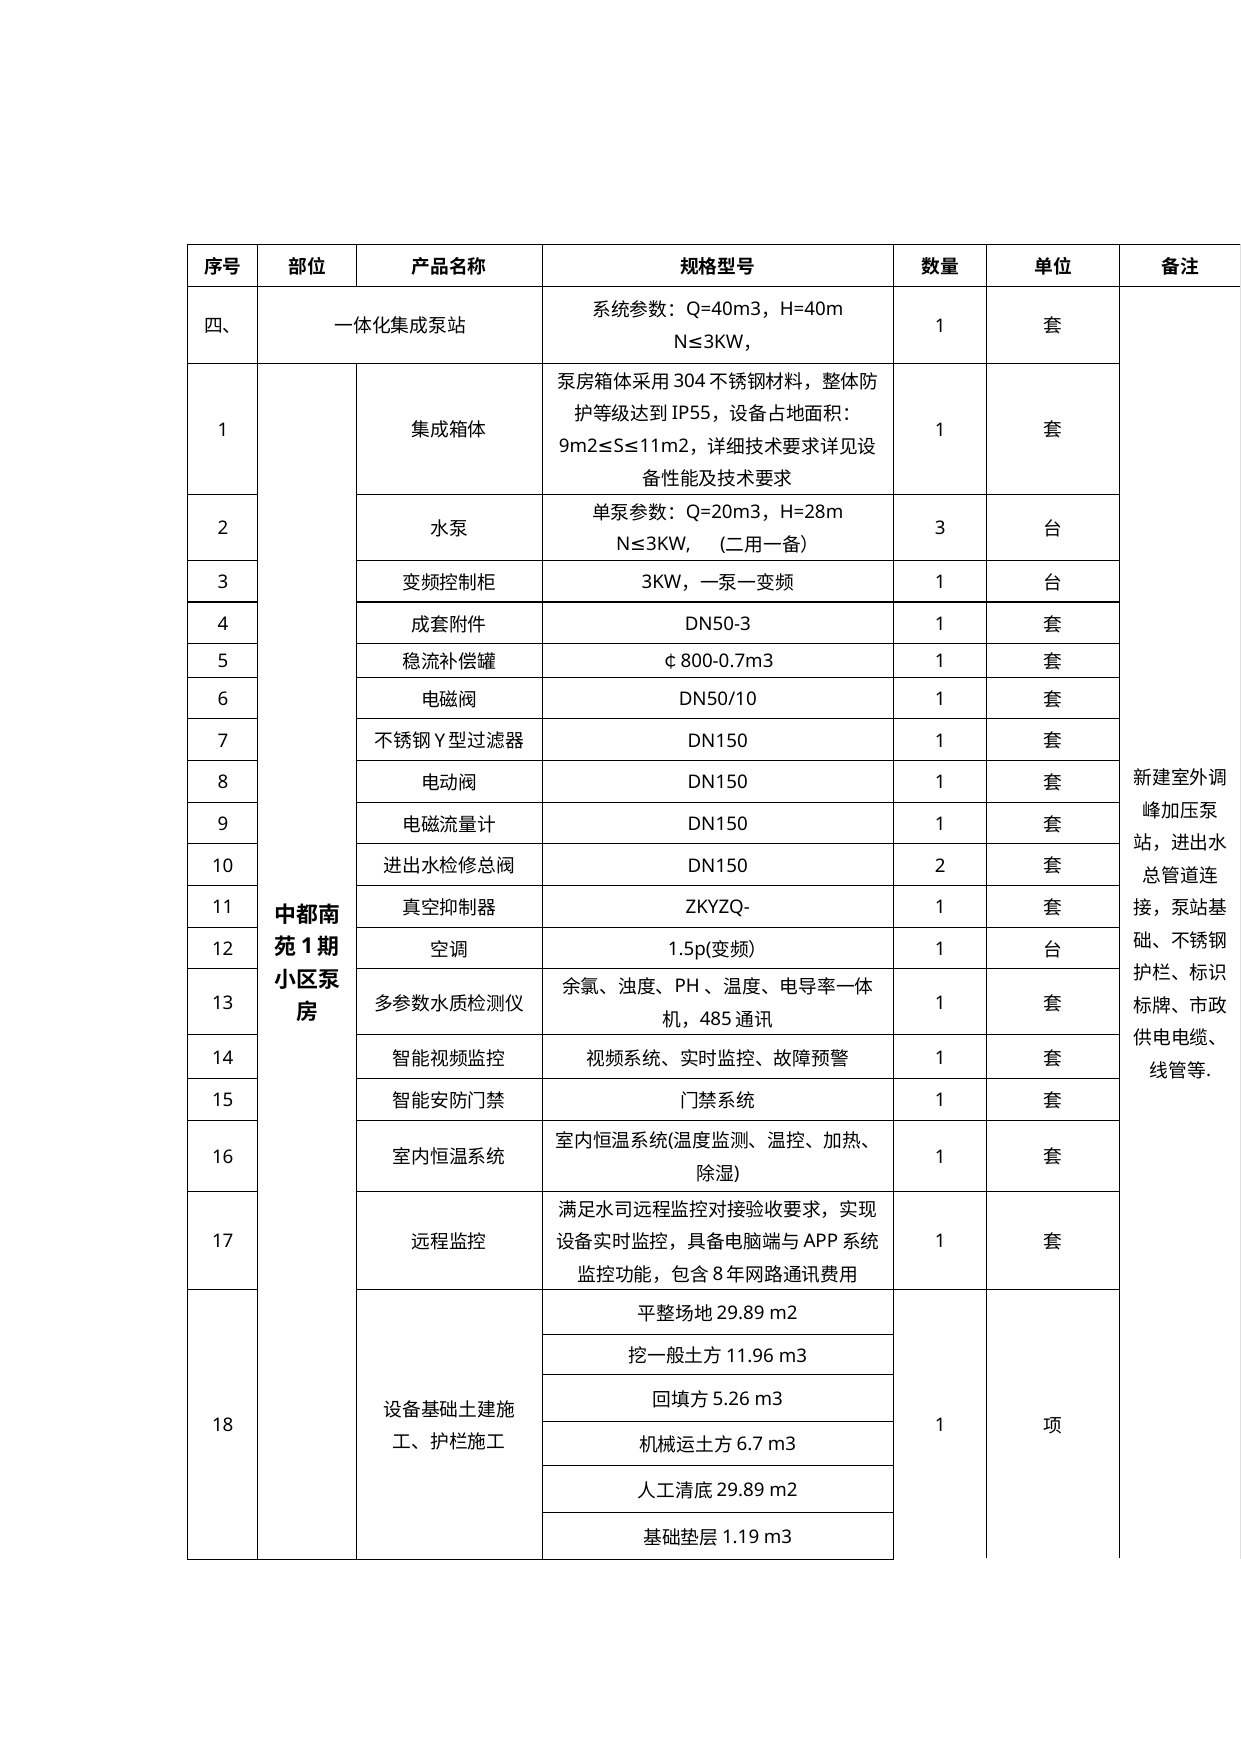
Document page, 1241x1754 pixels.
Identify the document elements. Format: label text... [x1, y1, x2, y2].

table_cell 1 [894, 1035, 986, 1078]
table_cell 套 [987, 1121, 1119, 1191]
table_cell 1 [894, 1192, 986, 1289]
table_cell 套 [987, 1035, 1119, 1078]
table_cell 1 [894, 678, 986, 718]
table_cell 平整场地29.89 m2 [543, 1290, 893, 1334]
table_cell 套 [987, 1192, 1119, 1289]
table_cell 1 [894, 886, 986, 927]
table_cell 挖一般土方11.96 m3 [543, 1335, 893, 1374]
table_cell 1 [894, 719, 986, 760]
table_cell ZKYZQ- [543, 886, 893, 927]
table_cell 1 [894, 928, 986, 968]
table_cell 稳流补偿罐 [357, 644, 542, 677]
table_cell 室内恒温系统 [357, 1121, 542, 1191]
table_cell 1 [894, 761, 986, 802]
table_cell DN50-3 [543, 603, 893, 643]
table_header 单位 [987, 245, 1119, 286]
table_cell 3 [894, 495, 986, 560]
table_cell 回填方5.26 m3 [543, 1375, 893, 1421]
table_cell 项 [987, 1290, 1119, 1559]
table_cell 1 [894, 287, 986, 363]
table_cell 套 [987, 678, 1119, 718]
table_cell 2 [188, 495, 257, 560]
table_cell 套 [987, 287, 1119, 363]
table_cell 电磁流量计 [357, 803, 542, 843]
table_cell 1 [894, 364, 986, 494]
table_cell 3KW，一泵一变频 [543, 561, 893, 601]
table_cell 室内恒温系统(温度监测、温控、加热、除湿) [543, 1121, 893, 1191]
table_cell 单泵参数：Q=20m3，H=28m N≤3KW, (二用一备） [543, 495, 893, 560]
table_cell 18 [188, 1290, 257, 1559]
table_cell 满足水司远程监控对接验收要求，实现设备实时监控，具备电脑端与APP系统监控功能，包含8年网路通讯费用 [543, 1192, 893, 1289]
table_cell 4 [188, 603, 257, 643]
table_cell DN150 [543, 844, 893, 885]
table_cell 人工清底29.89 m2 [543, 1466, 893, 1512]
table_cell 14 [188, 1035, 257, 1078]
table_cell 成套附件 [357, 603, 542, 643]
table_cell 水泵 [357, 495, 542, 560]
table_cell 15 [188, 1079, 257, 1120]
table_header 备注 [1120, 245, 1240, 286]
table_cell ￠800-0.7m3 [543, 644, 893, 677]
table_cell 10 [188, 844, 257, 885]
table_cell 套 [987, 886, 1119, 927]
table_cell 套 [987, 803, 1119, 843]
table_cell DN150 [543, 761, 893, 802]
table_cell 6 [188, 678, 257, 718]
table_cell 5 [188, 644, 257, 677]
table_header 序号 [188, 245, 257, 286]
table_cell 多参数水质检测仪 [357, 969, 542, 1034]
table_cell 17 [188, 1192, 257, 1289]
table_cell 电磁阀 [357, 678, 542, 718]
table_cell 9 [188, 803, 257, 843]
table_cell 台 [987, 928, 1119, 968]
table_cell 套 [987, 364, 1119, 494]
table_cell 空调 [357, 928, 542, 968]
table_cell 13 [188, 969, 257, 1034]
table_cell 中都南苑1期小区泵房 [258, 364, 356, 1559]
table_cell 视频系统、实时监控、故障预警 [543, 1035, 893, 1078]
table_cell 真空抑制器 [357, 886, 542, 927]
table_header 数量 [894, 245, 986, 286]
table_cell 新建室外调峰加压泵站，进出水总管道连接，泵站基础、不锈钢护栏、标识标牌、市政供电电缆、线管等. [1119, 287, 1240, 1559]
table_cell 7 [188, 719, 257, 760]
table_cell 套 [987, 644, 1119, 677]
table_cell 11 [188, 886, 257, 927]
table_cell 1 [894, 603, 986, 643]
table_cell 12 [188, 928, 257, 968]
table_cell 8 [188, 761, 257, 802]
table_cell 变频控制柜 [357, 561, 542, 601]
table_cell 1 [894, 803, 986, 843]
table_header 产品名称 [357, 245, 542, 286]
table_cell 1 [894, 1121, 986, 1191]
table_cell 1.5p(变频） [543, 928, 893, 968]
table_cell 系统参数：Q=40m3，H=40m N≤3KW， [543, 287, 893, 363]
table_cell 1 [894, 1079, 986, 1120]
table_header 部位 [258, 245, 356, 286]
table_cell 3 [188, 561, 257, 601]
table_cell DN150 [543, 803, 893, 843]
table_cell 进出水检修总阀 [357, 844, 542, 885]
table_cell 远程监控 [357, 1192, 542, 1289]
table_cell 泵房箱体采用304不锈钢材料，整体防护等级达到IP55，设备占地面积：9m2≤S≤11m2，详细技术要求详见设备性能及技术要求 [543, 364, 893, 494]
table_cell 台 [987, 495, 1119, 560]
table_cell 1 [894, 969, 986, 1034]
table_cell 基础垫层1.19 m3 [543, 1513, 893, 1559]
table_cell 套 [987, 1079, 1119, 1120]
table_cell 智能视频监控 [357, 1035, 542, 1078]
table_cell 套 [987, 603, 1119, 643]
table_cell 套 [987, 719, 1119, 760]
table_cell 集成箱体 [357, 364, 542, 494]
table_cell 套 [987, 969, 1119, 1034]
table_cell 1 [894, 644, 986, 677]
table_cell 一体化集成泵站 [258, 287, 542, 363]
table_cell 不锈钢Y型过滤器 [357, 719, 542, 760]
table_cell 16 [188, 1121, 257, 1191]
table_header 规格型号 [543, 245, 893, 286]
table_cell DN150 [543, 719, 893, 760]
table_cell 套 [987, 761, 1119, 802]
table_cell 套 [987, 844, 1119, 885]
table_cell 余氯、浊度、PH 、温度、电导率一体机，485通讯 [543, 969, 893, 1034]
table_cell 2 [894, 844, 986, 885]
table_cell 机械运土方6.7 m3 [543, 1422, 893, 1464]
table_cell 门禁系统 [543, 1079, 893, 1120]
table_cell 台 [987, 561, 1119, 601]
table_cell 四、 [188, 287, 257, 363]
table_cell 1 [894, 561, 986, 601]
table_cell 1 [188, 364, 257, 494]
table_cell 1 [894, 1290, 987, 1559]
table_cell 电动阀 [357, 761, 542, 802]
table_cell DN50/10 [543, 678, 893, 718]
table_cell 设备基础土建施工、护栏施工 [357, 1290, 542, 1559]
table_cell 智能安防门禁 [357, 1079, 542, 1120]
